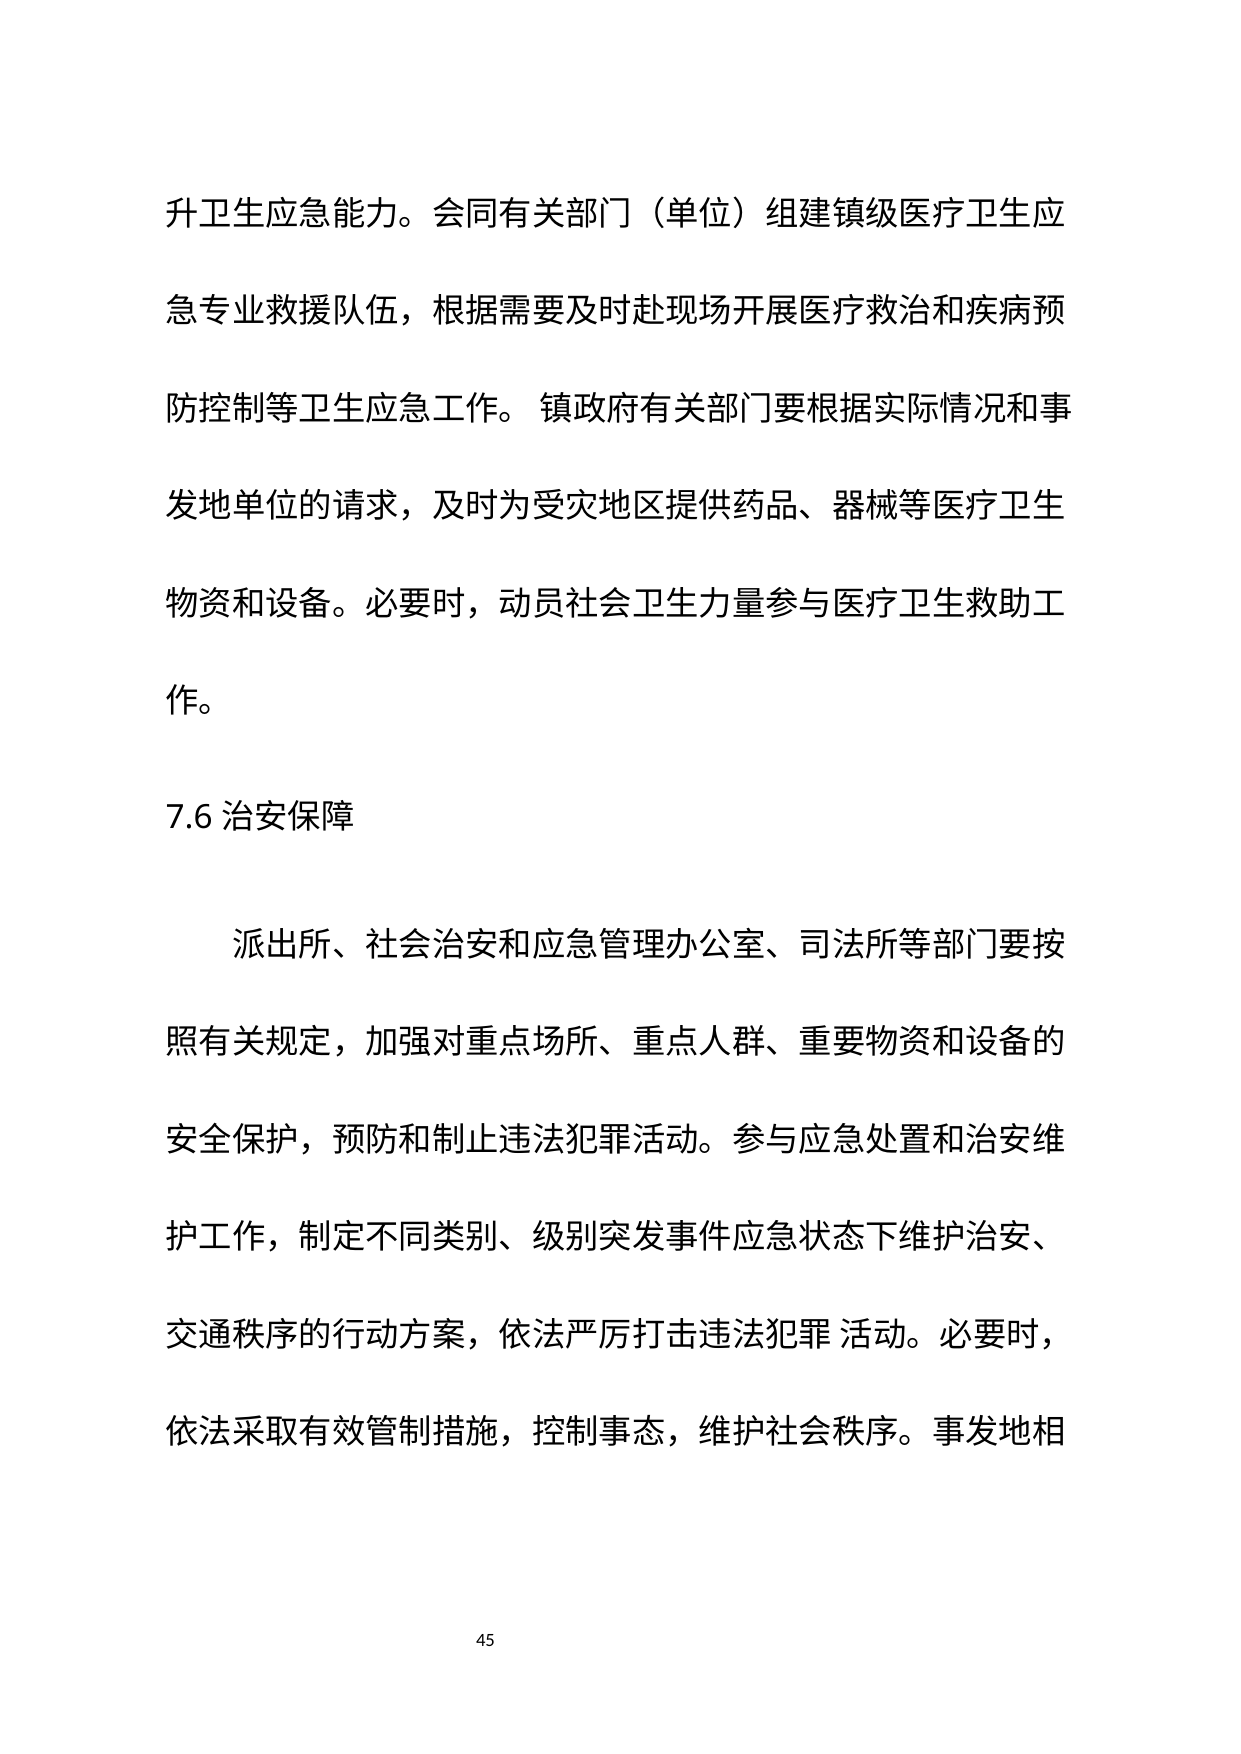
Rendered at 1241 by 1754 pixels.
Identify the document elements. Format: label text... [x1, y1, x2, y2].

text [165, 178, 1087, 731]
subtitle 7.6 治安保障 [165, 782, 1087, 847]
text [165, 909, 1087, 1462]
